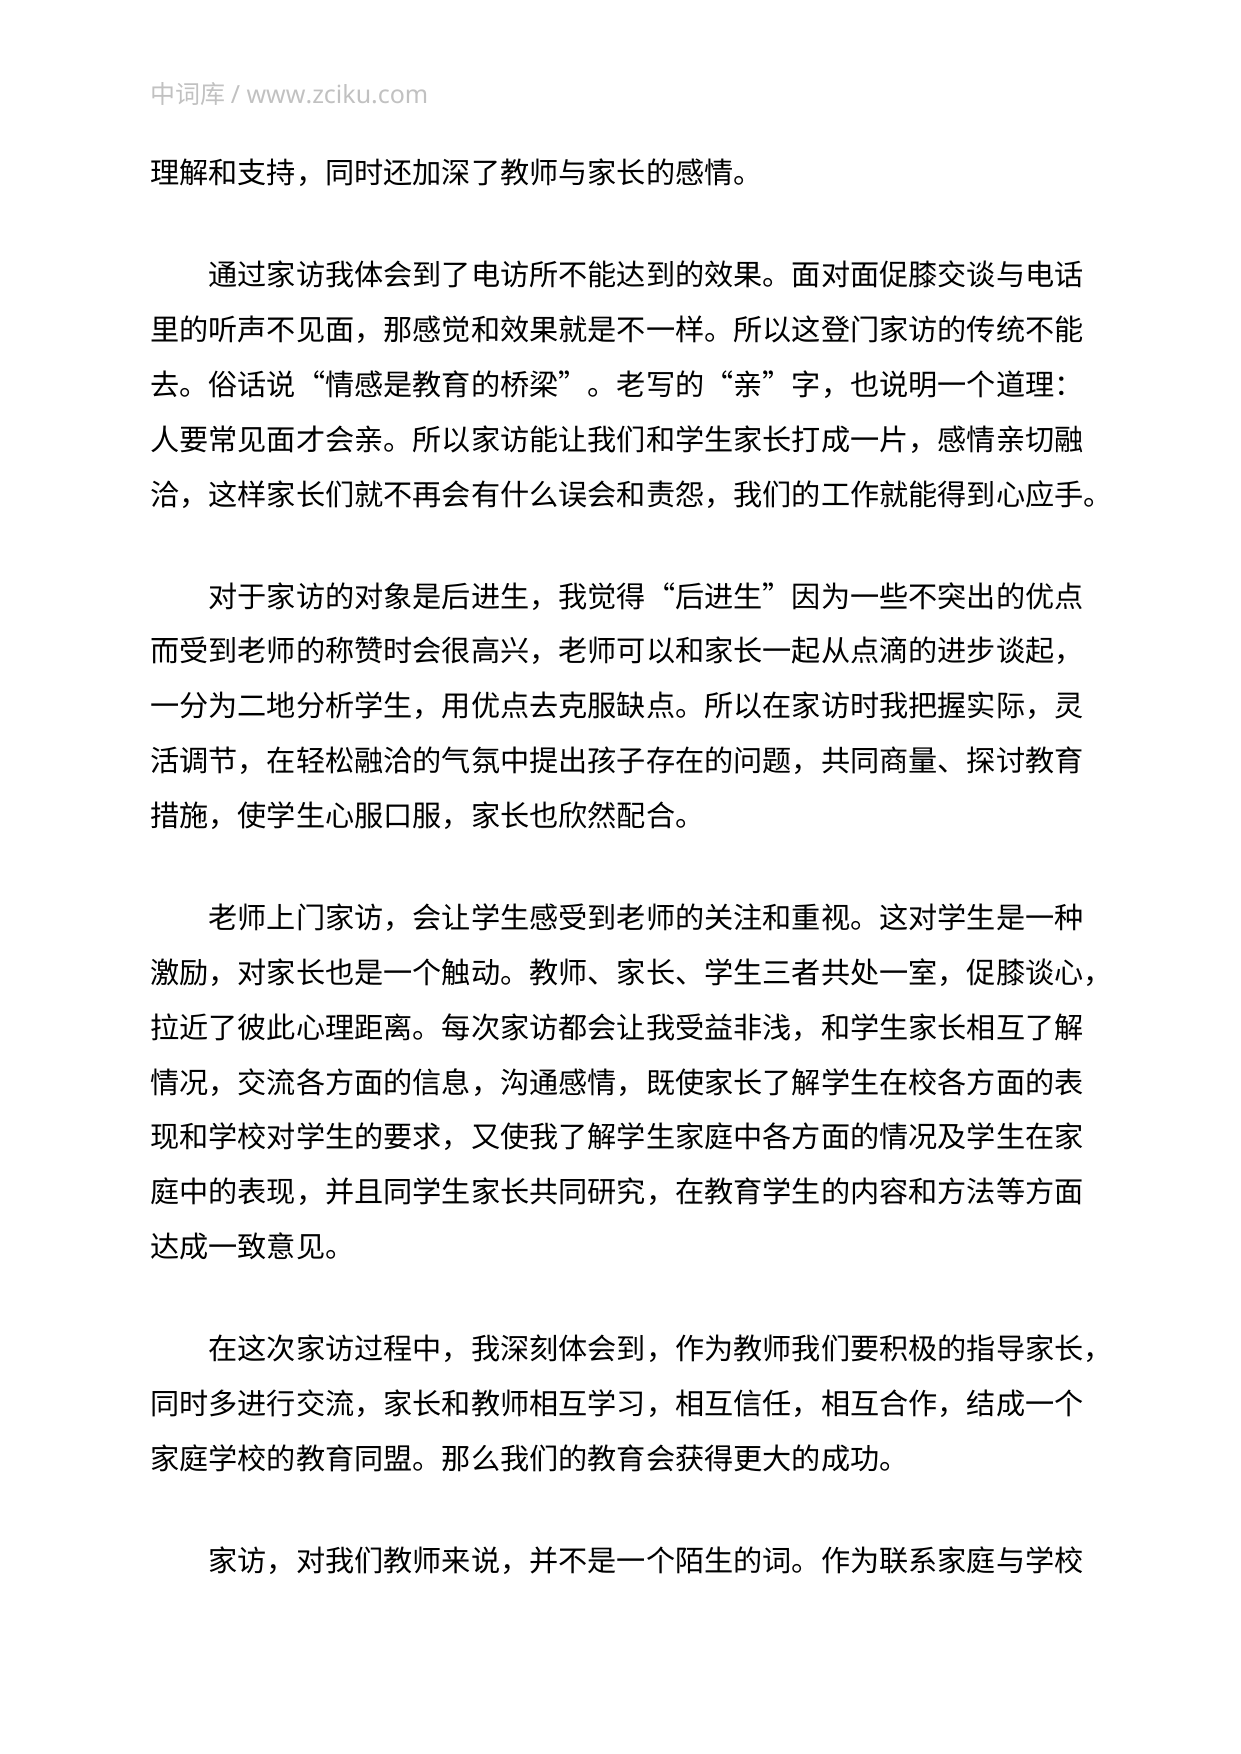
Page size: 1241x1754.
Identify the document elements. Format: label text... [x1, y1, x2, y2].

text 在这次家访过程中，我深刻体会到，作为教师我们要积极的指导家长，同时多进行交流，家长和教师相互学习，相互信任，相互合作，结成一个家庭学校的教育同盟。那么我们的教育会获得更大的成功。 [150, 1326, 1090, 1478]
text 老师上门家访，会让学生感受到老师的关注和重视。这对学生是一种激励，对家长也是一个触动。教师、家长、学生三者共处一室，促膝谈心，拉近了彼此心理距离。每次家访都会让我受益非浅，和学生家长相互了解情况，交流各方面的信息，沟通感情，既使家长了解学生在校各方面的表现和学校对学生的要求，又使我了解学生家庭中各方面的情况及学生在家庭中的表现，并且同学生家长共同研究，在教育学生的内容和方法等方面达成一致意见。 [150, 894, 1090, 1266]
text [150, 1537, 1090, 1579]
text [150, 150, 1090, 192]
text 对于家访的对象是后进生，我觉得“后进生”因为一些不突出的优点而受到老师的称赞时会很高兴，老师可以和家长一起从点滴的进步谈起，一分为二地分析学生，用优点去克服缺点。所以在家访时我把握实际，灵活调节，在轻松融洽的气氛中提出孩子存在的问题，共同商量、探讨教育措施，使学生心服口服，家长也欣然配合。 [150, 573, 1090, 835]
text 通过家访我体会到了电访所不能达到的效果。面对面促膝交谈与电话里的听声不见面，那感觉和效果就是不一样。所以这登门家访的传统不能去。俗话说“情感是教育的桥梁”。老写的“亲”字，也说明一个道理：人要常见面才会亲。所以家访能让我们和学生家长打成一片，感情亲切融洽，这样家长们就不再会有什么误会和责怨，我们的工作就能得到心应手。 [150, 252, 1090, 514]
